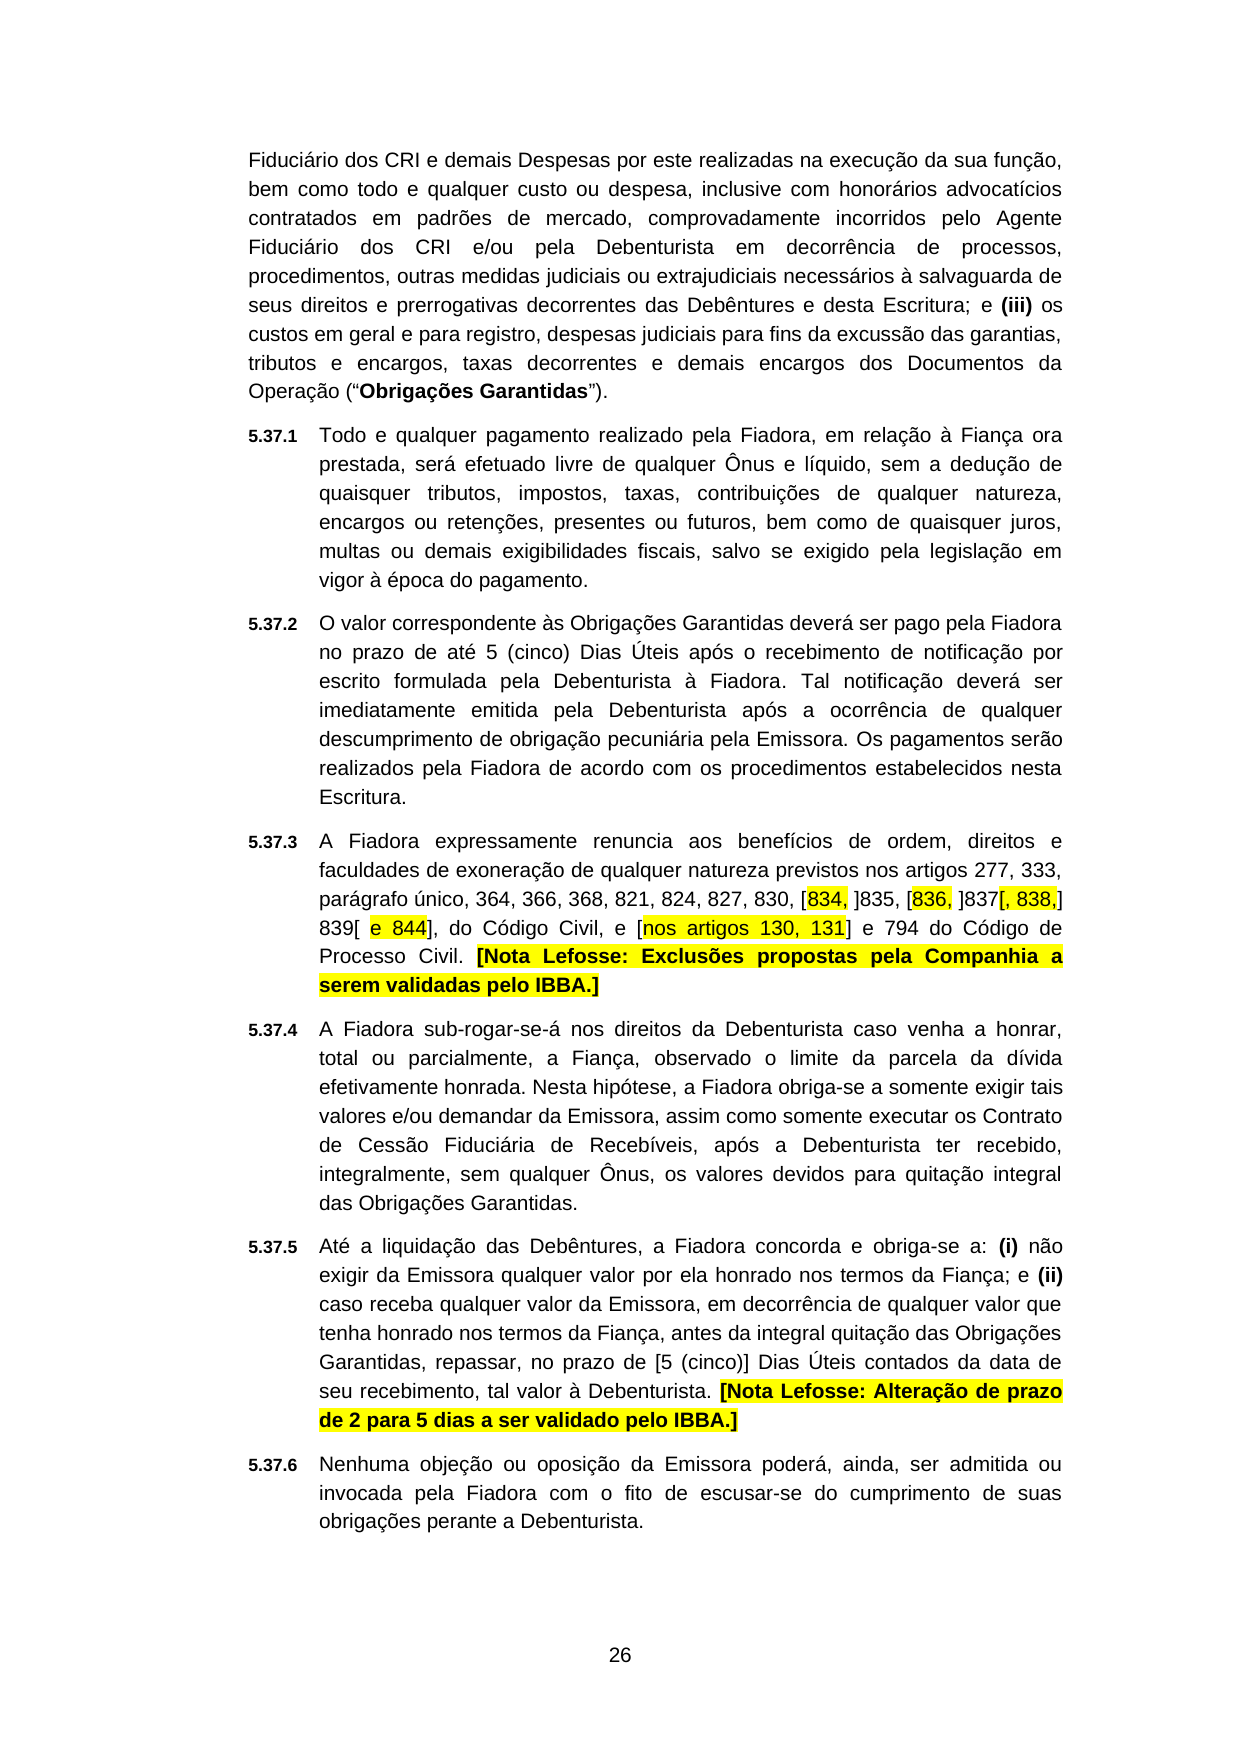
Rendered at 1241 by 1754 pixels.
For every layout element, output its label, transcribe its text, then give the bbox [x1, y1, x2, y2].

text Nenhuma objeção ou oposição da Emissora poderá, ainda, ser admitida ou invocada pela Fiadora com o fito de escusar-se do cumprimento de suas obrigações perante a Debenturista. [248, 1451, 1063, 1533]
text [177, 148, 1063, 403]
text A Fiadora expressamente renuncia aos benefícios de ordem, direitos e faculdades de exoneração de qualquer natureza previstos nos artigos 277, 333, parágrafo único, 364, 366, 368, 821, 824, 827, 830, [834, ]835, [836, ]837[, 838,] 839[ e 844], do Código Civil, e [nos artigos 130, 131] e 794 do Código de Processo Civil. [Nota Lefosse: Exclusões propostas pela Companhia a serem validadas pelo IBBA.] [248, 828, 1063, 997]
text Todo e qualquer pagamento realizado pela Fiadora, em relação à Fiança ora prestada, será efetuado livre de qualquer Ônus e líquido, sem a dedução de quaisquer tributos, impostos, taxas, contribuições de qualquer natureza, encargos ou retenções, presentes ou futuros, bem como de quaisquer juros, multas ou demais exigibilidades fiscais, salvo se exigido pela legislação em vigor à época do pagamento. [248, 423, 1063, 592]
text O valor correspondente às Obrigações Garantidas deverá ser pago pela Fiadora no prazo de até 5 (cinco) Dias Úteis após o recebimento de notificação por escrito formulada pela Debenturista à Fiadora. Tal notificação deverá ser imediatamente emitida pela Debenturista após a ocorrência de qualquer descumprimento de obrigação pecuniária pela Emissora. Os pagamentos serão realizados pela Fiadora de acordo com os procedimentos estabelecidos nesta Escritura. [248, 611, 1063, 809]
text A Fiadora sub-rogar-se-á nos direitos da Debenturista caso venha a honrar, total ou parcialmente, a Fiança, observado o limite da parcela da dívida efetivamente honrada. Nesta hipótese, a Fiadora obriga-se a somente exigir tais valores e/ou demandar da Emissora, assim como somente executar os Contrato de Cessão Fiduciária de Recebíveis, após a Debenturista ter recebido, integralmente, sem qualquer Ônus, os valores devidos para quitação integral das Obrigações Garantidas. [248, 1017, 1063, 1214]
text Até a liquidação das Debêntures, a Fiadora concorda e obriga-se a: (i) não exigir da Emissora qualquer valor por ela honrado nos termos da Fiança; e (ii) caso receba qualquer valor da Emissora, em decorrência de qualquer valor que tenha honrado nos termos da Fiança, antes da integral quitação das Obrigações Garantidas, repassar, no prazo de [5 (cinco)] Dias Úteis contados da data de seu recebimento, tal valor à Debenturista. [Nota Lefosse: Alteração de prazo de 2 para 5 dias a ser validado pelo IBBA.] [248, 1234, 1063, 1432]
